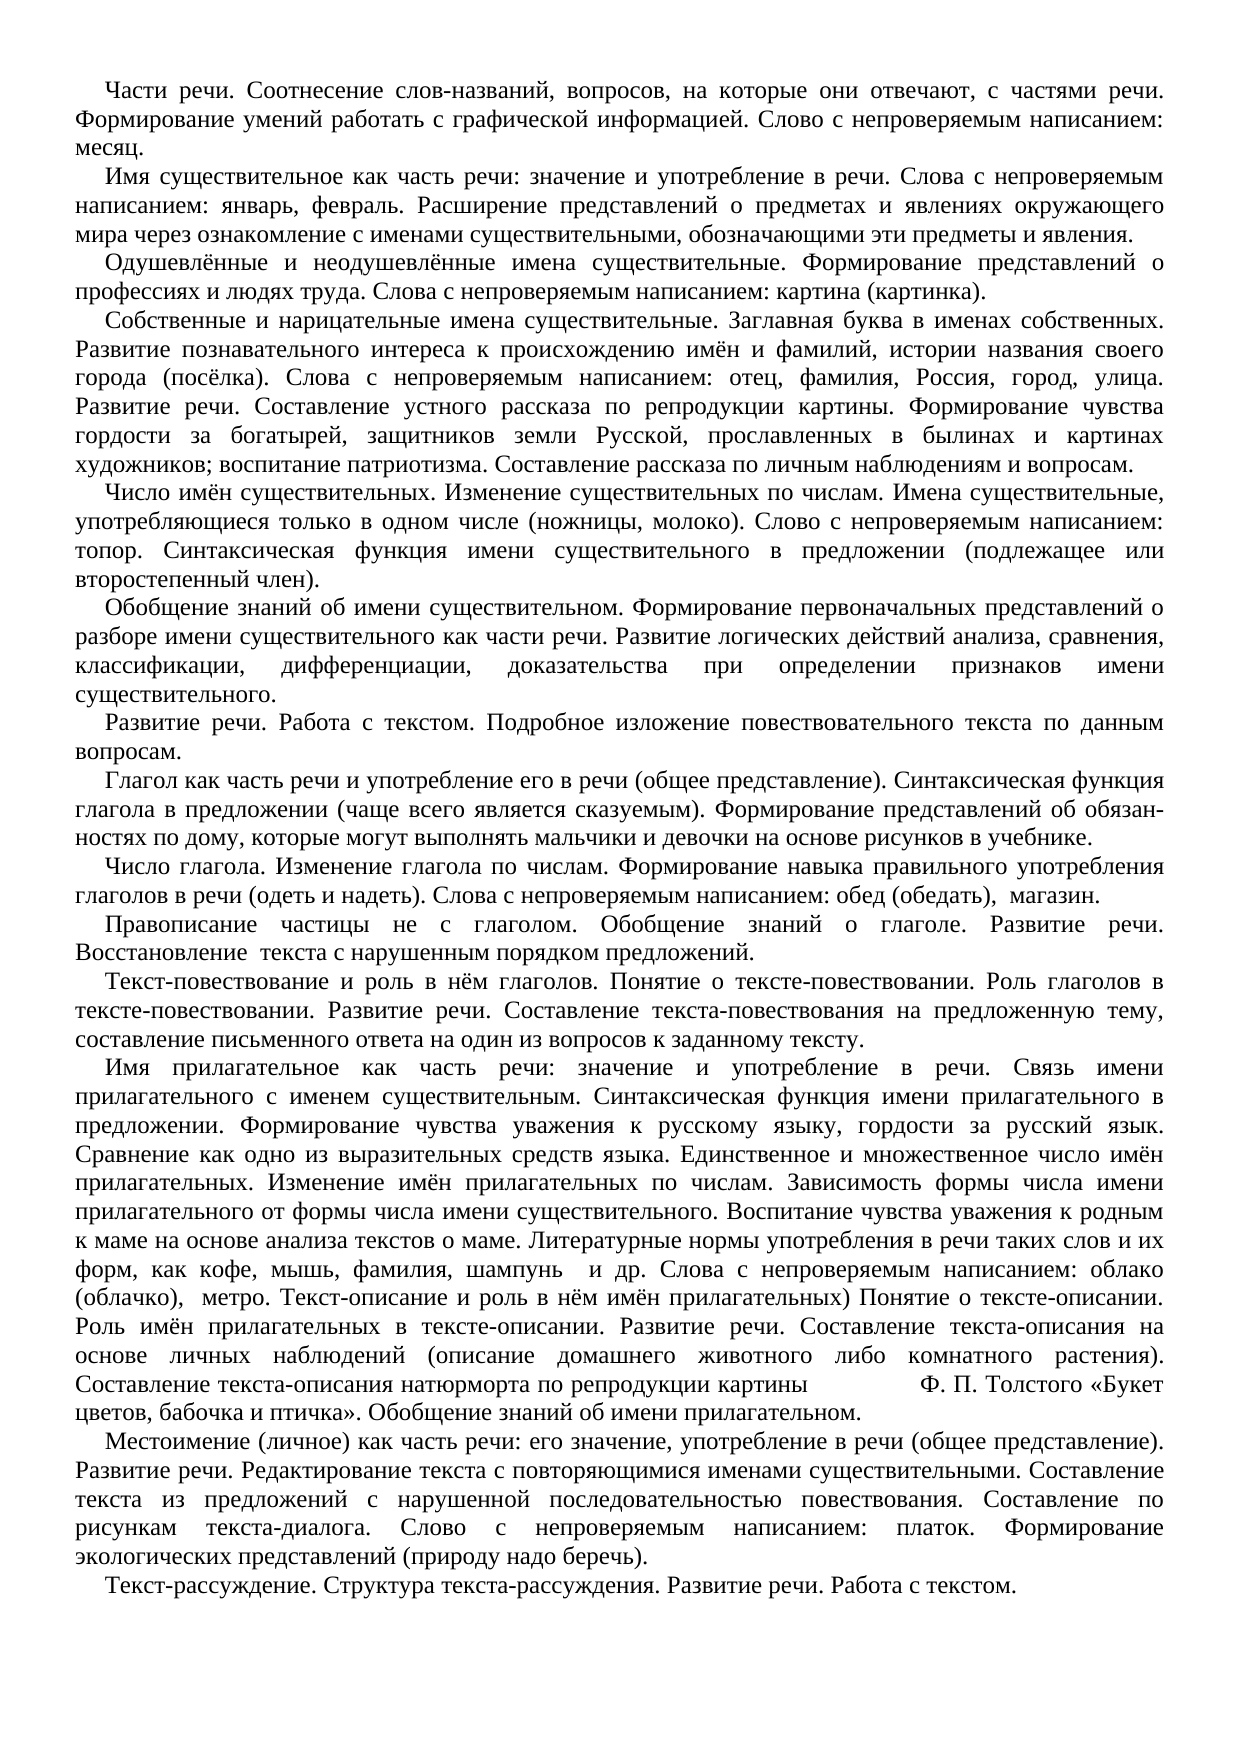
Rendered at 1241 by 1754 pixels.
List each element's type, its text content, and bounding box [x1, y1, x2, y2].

text Текст-повествование и роль в нём глаголов. Понятие о тексте-повествовании. Роль глаголов в тексте-повествовании. Развитие речи. Составление текста-повествования на предложенную тему, составление письменного ответа на один из вопросов к заданному тексту. [75, 966, 1165, 1052]
text Одушевлённые и неодушевлённые имена существительные. Формирование представлений о профессиях и людях труда. Слова с непроверяемым написанием: картина (картинка). [75, 247, 1165, 305]
text Число имён существительных. Изменение существительных по числам. Имена существительные, употребляющиеся только в одном числе (ножницы, молоко). Слово с непроверяемым написанием: топор. Синтаксическая функция имени существительного в предложении (подлежащее или второстепенный член). [75, 477, 1165, 592]
text Части речи. Соотнесение слов-названий, вопросов, на которые они отвечают, с частями речи. Формирование умений работать с графической информацией. Слово с непроверяемым написанием: месяц. [75, 75, 1165, 161]
text Число глагола. Изменение глагола по числам. Формирование навыка правильного употребления глаголов в речи (одеть и надеть). Слова с непроверяемым написанием: обед (обедать), магазин. [75, 851, 1165, 909]
text Собственные и нарицательные имена существительные. Заглавная буква в именах собственных. Развитие познавательного интереса к происхождению имён и фамилий, истории названия своего города (посёлка). Слова с непроверяемым написанием: отец, фамилия, Россия, город, улица. Развитие речи. Составление устного рассказа по репродукции картины. Формирование чувства гордости за богатырей, защитников земли Русской, прославленных в былинах и картинах художников; воспитание патриотизма. Составление рассказа по личным наблюдениям и вопросам. [75, 305, 1165, 477]
text Местоимение (личное) как часть речи: его значение, употребление в речи (общее представление). Развитие речи. Редактирование текста с повторяющимися именами существительными. Составление текста из предложений с нарушенной последовательностью повествования. Составление по рисункам текста-диалога. Слово с непроверяемым написанием: платок. Формирование экологических представлений (природу надо беречь). [75, 1426, 1165, 1570]
text Правописание частицы не с глаголом. Обобщение знаний о глаголе. Развитие речи. Восстановление текста с нарушенным порядком предложений. [75, 909, 1165, 966]
text Развитие речи. Работа с текстом. Подробное изложение повествовательного текста по данным вопросам. [75, 707, 1165, 765]
text Имя прилагательное как часть речи: значение и употребление в речи. Связь имени прилагательного с именем существительным. Синтаксическая функция имени прилагательного в предложении. Формирование чувства уважения к русскому языку, гордости за русский язык. Сравнение как одно из выразительных средств языка. Единственное и множественное число имён прилагательных. Изменение имён прилагательных по числам. Зависимость формы числа имени прилагательного от формы числа имени существительного. Воспитание чувства уважения к родным к маме на основе анализа текстов о маме. Литературные нормы употребления в речи таких слов и их форм, как кофе, мышь, фамилия, шампунь и др. Слова с непроверяемым написанием: облако (облачко), метро. Текст-описание и роль в нём имён прилагательных) Понятие о тексте-описании. Роль имён прилагательных в тексте-описании. Развитие речи. Составление текста-описания на основе личных наблюдений (описание домашнего животного либо комнатного растения). Составление текста-описания натюрморта по репродукции картины Ф. П. Толстого «Букет цветов, бабочка и птичка». Обобщение знаний об имени прилагательном. [75, 1052, 1165, 1426]
text Глагол как часть речи и употребление его в речи (общее представление). Синтаксическая функция глагола в предложении (чаще всего является сказуемым). Формирование представлений об обязан-ностях по дому, которые могут выполнять мальчики и девочки на основе рисунков в учебнике. [75, 765, 1165, 851]
text Имя существительное как часть речи: значение и употребление в речи. Слова с непроверяемым написанием: январь, февраль. Расширение представлений о предметах и явлениях окружающего мира через ознакомление с именами существительными, обозначающими эти предметы и явления. [75, 161, 1165, 247]
text Текст-рассуждение. Структура текста-рассуждения. Развитие речи. Работа с текстом. [75, 1570, 1165, 1599]
text Обобщение знаний об имени существительном. Формирование первоначальных представлений о разборе имени существительного как части речи. Развитие логических действий анализа, сравнения, классификации, дифференциации, доказательства при определении признаков имени существительного. [75, 592, 1165, 707]
